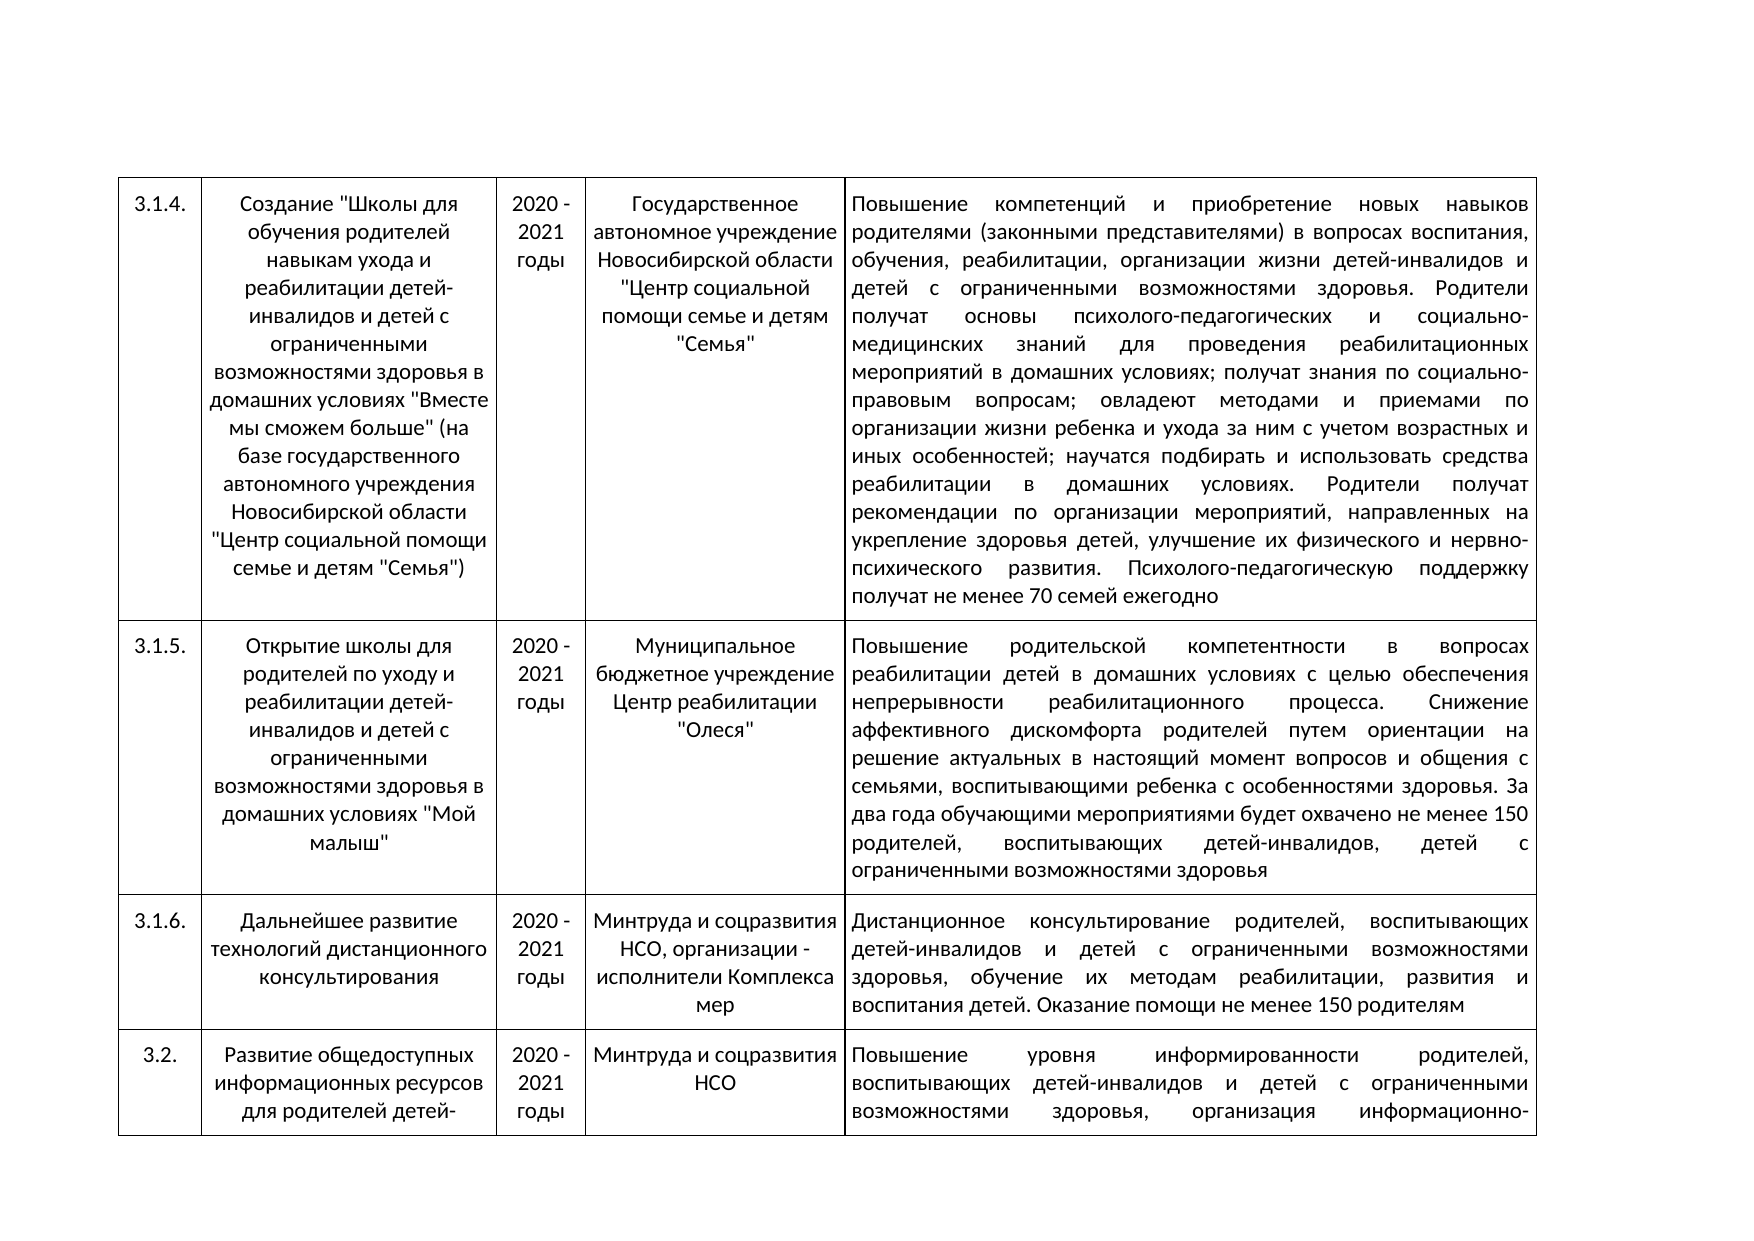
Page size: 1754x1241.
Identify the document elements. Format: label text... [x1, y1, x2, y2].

table_cell Повышение компетенций и приобретение новых навыков родителями (законными представителями) в вопросах воспитания, обучения, реабилитации, организации жизни детей-инвалидов и детей с ограниченными возможностями здоровья. Родители получат основы психолого-педагогических и социально-медицинских знаний для проведения реабилитационных мероприятий в домашних условиях; получат знания по социально-правовым вопросам; овладеют методами и приемами по организации жизни ребенка и ухода за ним с учетом возрастных и иных особенностей; научатся подбирать и использовать средства реабилитации в домашних условиях. Родители получат рекомендации по организации мероприятий, направленных на укрепление здоровья детей, улучшение их физического и нервно-психического развития. Психолого-педагогическую поддержку получат не менее 70 семей ежегодно [846, 178, 1536, 620]
table_cell 2020 - 2021 годы [497, 1030, 585, 1135]
table_cell 3.1.4. [119, 178, 201, 620]
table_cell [202, 1030, 496, 1135]
table_cell Дальнейшее развитие технологий дистанционного консультирования [202, 895, 496, 1029]
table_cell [586, 1030, 844, 1135]
table_cell Открытие школы для родителей по уходу и реабилитации детей-инвалидов и детей с ограниченными возможностями здоровья в домашних условиях "Мой малыш" [202, 621, 496, 894]
table_cell 3.1.6. [119, 895, 201, 1029]
table_cell 3.1.5. [119, 621, 201, 894]
table_cell Муниципальное бюджетное учреждение Центр реабилитации "Олеся" [586, 621, 844, 894]
table_cell Повышение родительской компетентности в вопросах реабилитации детей в домашних условиях с целью обеспечения непрерывности реабилитационного процесса. Снижение аффективного дискомфорта родителей путем ориентации на решение актуальных в настоящий момент вопросов и общения с семьями, воспитывающими ребенка с особенностями здоровья. За два года обучающими мероприятиями будет охвачено не менее 150 родителей, воспитывающих детей-инвалидов, детей с ограниченными возможностями здоровья [846, 621, 1536, 894]
table_cell 3.2. [119, 1030, 201, 1135]
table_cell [846, 1030, 1536, 1135]
table_cell Дистанционное консультирование родителей, воспитывающих детей-инвалидов и детей с ограниченными возможностями здоровья, обучение их методам реабилитации, развития и воспитания детей. Оказание помощи не менее 150 родителям [846, 895, 1536, 1029]
table_cell Государственное автономное учреждение Новосибирской области "Центр социальной помощи семье и детям "Семья" [586, 178, 844, 620]
table_cell Создание "Школы для обучения родителей навыкам ухода и реабилитации детей-инвалидов и детей с ограниченными возможностями здоровья в домашних условиях "Вместе мы сможем больше" (на базе государственного автономного учреждения Новосибирской области "Центр социальной помощи семье и детям "Семья") [202, 178, 496, 620]
table_cell 2020 - 2021 годы [497, 178, 585, 620]
table_cell 2020 - 2021 годы [497, 621, 585, 894]
table_cell 2020 - 2021 годы [497, 895, 585, 1029]
table_cell Минтруда и соцразвития НСО, организации - исполнители Комплекса мер [586, 895, 844, 1029]
